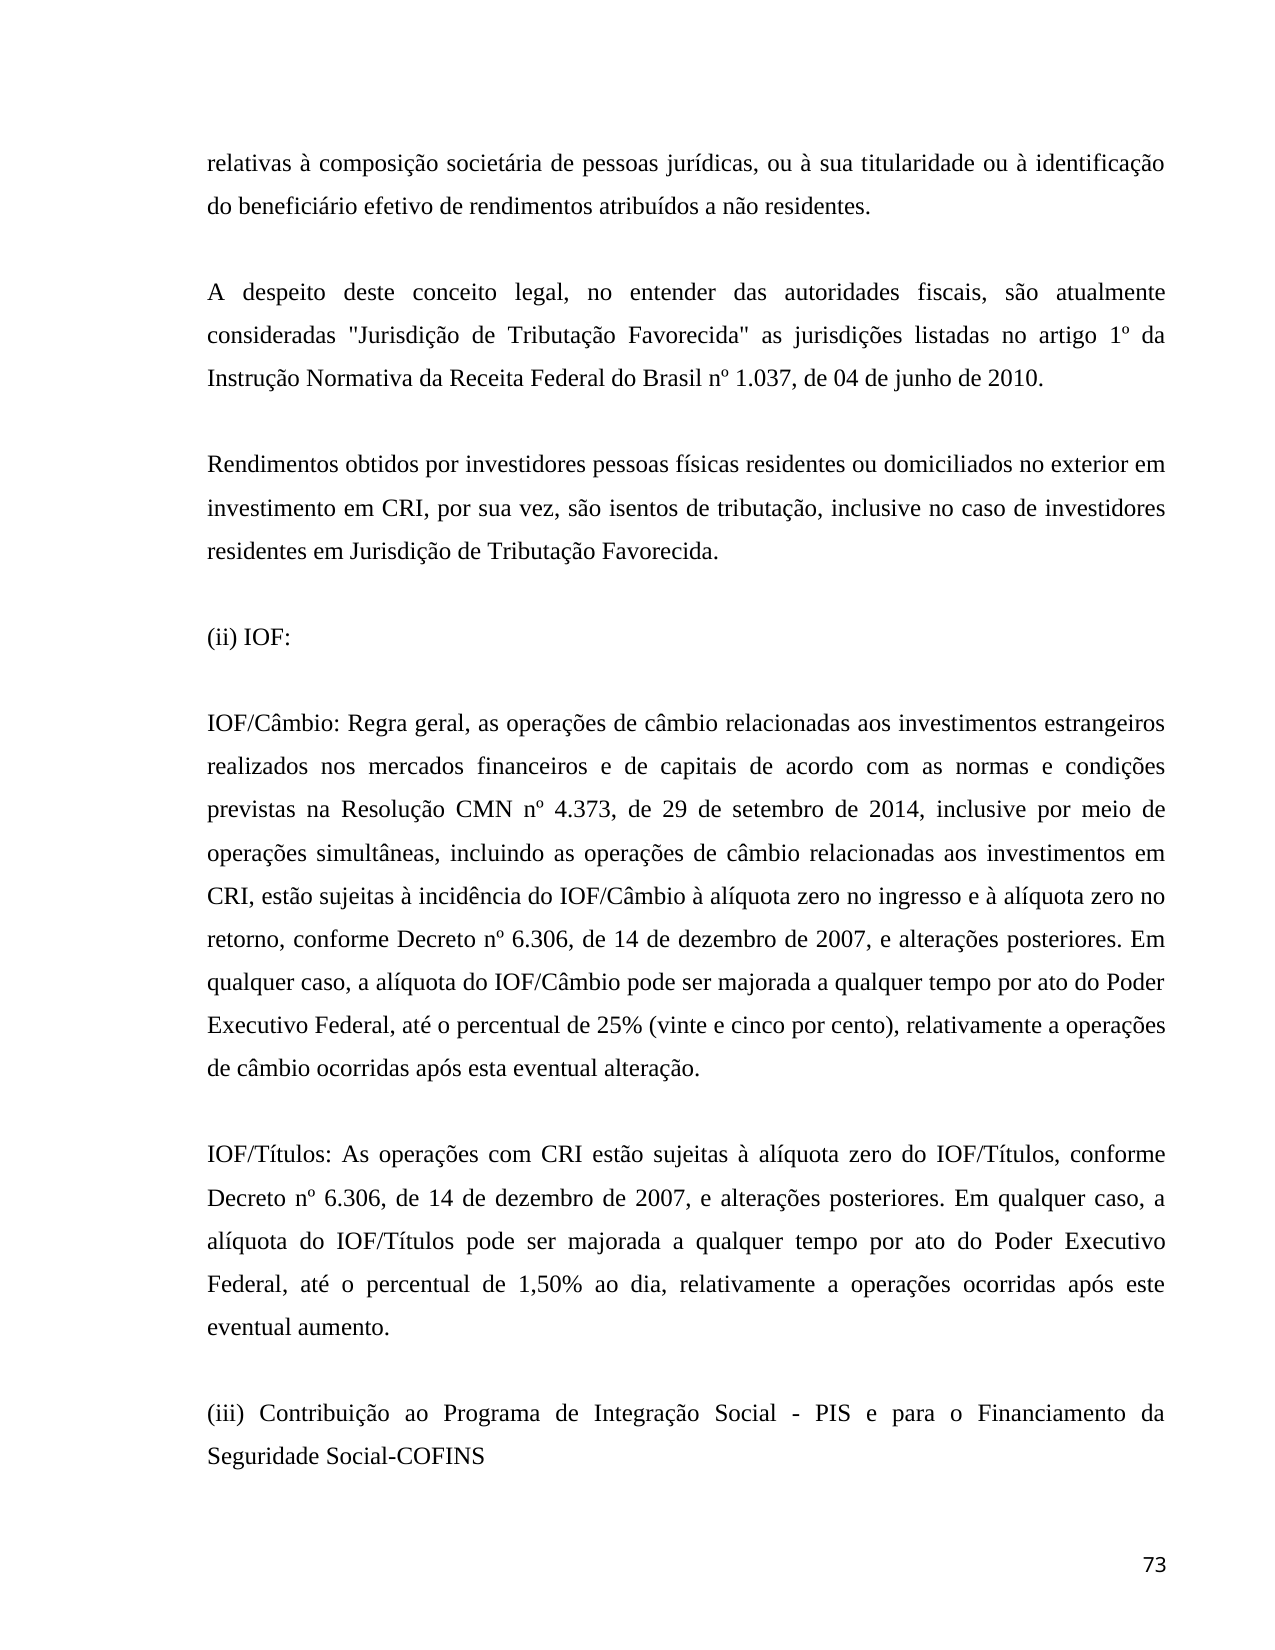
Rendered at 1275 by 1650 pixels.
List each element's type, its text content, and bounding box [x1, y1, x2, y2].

text (iii) Contribuição ao Programa de Integração Social - PIS e para o Financiamento da Seguridade Social-COFINS [207, 1398, 1167, 1470]
text A despeito deste conceito legal, no entender das autoridades fiscais, são atualmente consideradas "Jurisdição de Tributação Favorecida" as jurisdições listadas no artigo 1º da Instrução Normativa da Receita Federal do Brasil nº 1.037, de 04 de junho de 2010. [207, 277, 1167, 392]
text IOF/Títulos: As operações com CRI estão sujeitas à alíquota zero do IOF/Títulos, conforme Decreto nº 6.306, de 14 de dezembro de 2007, e alterações posteriores. Em qualquer caso, a alíquota do IOF/Títulos pode ser majorada a qualquer tempo por ato do Poder Executivo Federal, até o percentual de 1,50% ao dia, relativamente a operações ocorridas após este eventual aumento. [207, 1139, 1167, 1341]
text IOF/Câmbio: Regra geral, as operações de câmbio relacionadas aos investimentos estrangeiros realizados nos mercados financeiros e de capitais de acordo com as normas e condições previstas na Resolução CMN nº 4.373, de 29 de setembro de 2014, inclusive por meio de operações simultâneas, incluindo as operações de câmbio relacionadas aos investimentos em CRI, estão sujeitas à incidência do IOF/Câmbio à alíquota zero no ingresso e à alíquota zero no retorno, conforme Decreto nº 6.306, de 14 de dezembro de 2007, e alterações posteriores. Em qualquer caso, a alíquota do IOF/Câmbio pode ser majorada a qualquer tempo por ato do Poder Executivo Federal, até o percentual de 25% (vinte e cinco por cento), relativamente a operações de câmbio ocorridas após esta eventual alteração. [207, 708, 1167, 1082]
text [207, 148, 1167, 219]
text Rendimentos obtidos por investidores pessoas físicas residentes ou domiciliados no exterior em investimento em CRI, por sua vez, são isentos de tributação, inclusive no caso de investidores residentes em Jurisdição de Tributação Favorecida. [207, 449, 1167, 564]
text (ii) IOF: [207, 622, 1167, 651]
